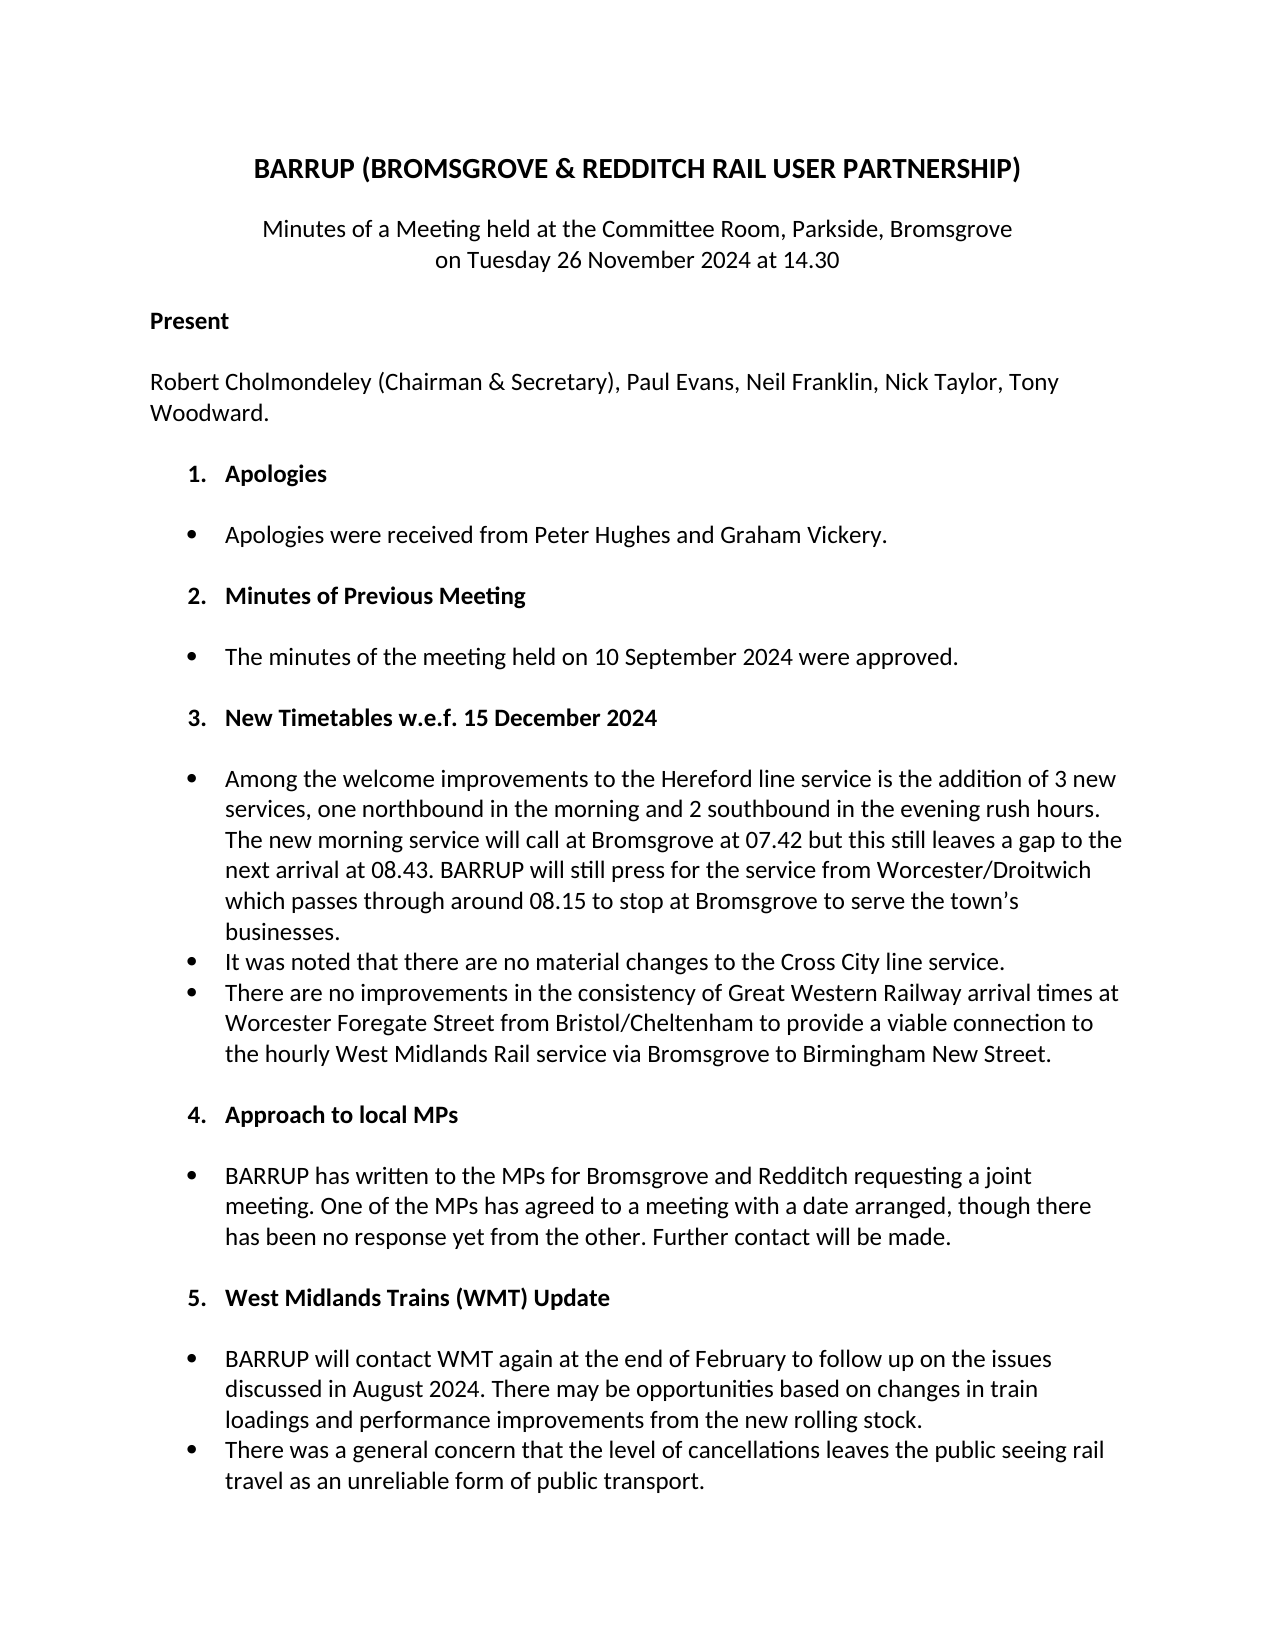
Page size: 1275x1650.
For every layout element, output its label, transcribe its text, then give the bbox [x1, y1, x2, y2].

text Present [150, 305, 1125, 336]
list BARRUP has written to the MPs for Bromsgrove and Redditch requesting a joint meeting. One of the MPs has agreed to a meeting with a date arranged, though there has been no response yet from the other. Further contact will be made. [187, 1160, 1125, 1251]
text Robert Cholmondeley (Chairman & Secretary), Paul Evans, Neil Franklin, Nick Taylor, Tony Woodward. [150, 366, 1125, 427]
text BARRUP (BROMSGROVE & REDDITCH RAIL USER PARTNERSHIP) [150, 150, 1125, 186]
list Apologies [187, 458, 1125, 488]
list Approach to local MPs [187, 1099, 1125, 1129]
list It was noted that there are no material changes to the Cross City line service. [187, 946, 1125, 977]
list Apologies were received from Peter Hughes and Graham Vickery. [187, 519, 1125, 549]
text on Tuesday 26 November 2024 at 14.30 [150, 244, 1125, 275]
list The minutes of the meeting held on 10 September 2024 were approved. [187, 641, 1125, 671]
list West Midlands Trains (WMT) Update [187, 1282, 1125, 1312]
text Minutes of a Meeting held at the Committee Room, Parkside, Bromsgrove [150, 214, 1125, 244]
list New Timetables w.e.f. 15 December 2024 [187, 702, 1125, 732]
list Among the welcome improvements to the Hereford line service is the addition of 3 new services, one northbound in the morning and 2 southbound in the evening rush hours. The new morning service will call at Bromsgrove at 07.42 but this still leaves a gap to the next arrival at 08.43. BARRUP will still press for the service from Worcester/Droitwich which passes through around 08.15 to stop at Bromsgrove to serve the town’s businesses. [187, 763, 1125, 946]
list There was a general concern that the level of cancellations leaves the public seeing rail travel as an unreliable form of public transport. [187, 1434, 1125, 1496]
list BARRUP will contact WMT again at the end of February to follow up on the issues discussed in August 2024. There may be opportunities based on changes in train loadings and performance improvements from the new rolling stock. [187, 1343, 1125, 1434]
list There are no improvements in the consistency of Great Western Railway arrival times at Worcester Foregate Street from Bristol/Cheltenham to provide a viable connection to the hourly West Midlands Rail service via Bromsgrove to Birmingham New Street. [187, 977, 1125, 1068]
list Minutes of Previous Meeting [187, 580, 1125, 610]
